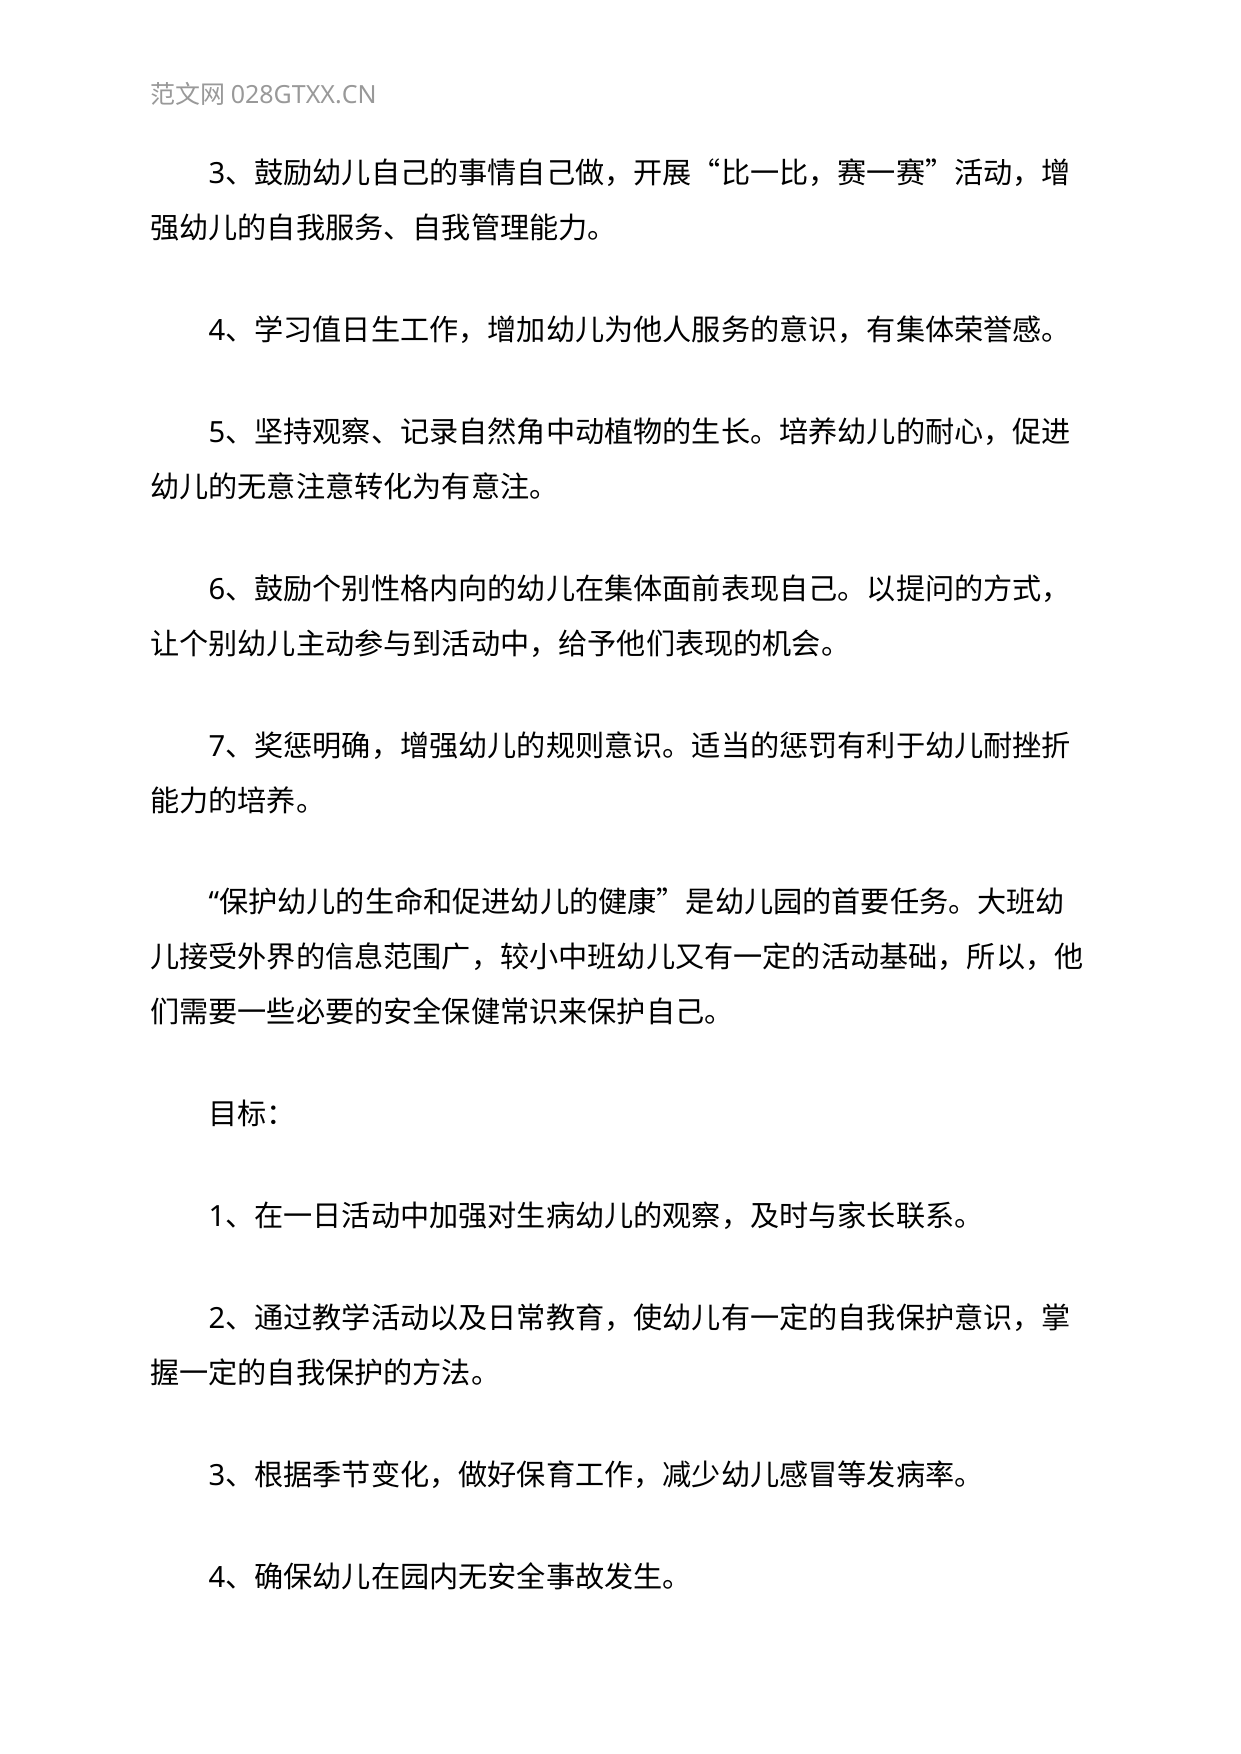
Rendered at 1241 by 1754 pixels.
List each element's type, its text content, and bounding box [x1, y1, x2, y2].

text 1、在一日活动中加强对生病幼儿的观察，及时与家长联系。 [150, 1192, 1090, 1235]
text 4、确保幼儿在园内无安全事故发生。 [150, 1553, 1090, 1596]
text 3、根据季节变化，做好保育工作，减少幼儿感冒等发病率。 [150, 1451, 1090, 1494]
text 7、奖惩明确，增强幼儿的规则意识。适当的惩罚有利于幼儿耐挫折能力的培养。 [150, 722, 1090, 819]
text 6、鼓励个别性格内向的幼儿在集体面前表现自己。以提问的方式，让个别幼儿主动参与到活动中，给予他们表现的机会。 [150, 566, 1090, 663]
text 5、坚持观察、记录自然角中动植物的生长。培养幼儿的耐心，促进幼儿的无意注意转化为有意注。 [150, 409, 1090, 506]
text 目标： [150, 1091, 1090, 1133]
text 4、学习值日生工作，增加幼儿为他人服务的意识，有集体荣誉感。 [150, 307, 1090, 349]
text 2、通过教学活动以及日常教育，使幼儿有一定的自我保护意识，掌握一定的自我保护的方法。 [150, 1294, 1090, 1392]
text “保护幼儿的生命和促进幼儿的健康”是幼儿园的首要任务。大班幼儿接受外界的信息范围广，较小中班幼儿又有一定的活动基础，所以，他们需要一些必要的安全保健常识来保护自己。 [150, 879, 1090, 1031]
text 3、鼓励幼儿自己的事情自己做，开展“比一比，赛一赛”活动，增强幼儿的自我服务、自我管理能力。 [150, 150, 1090, 247]
